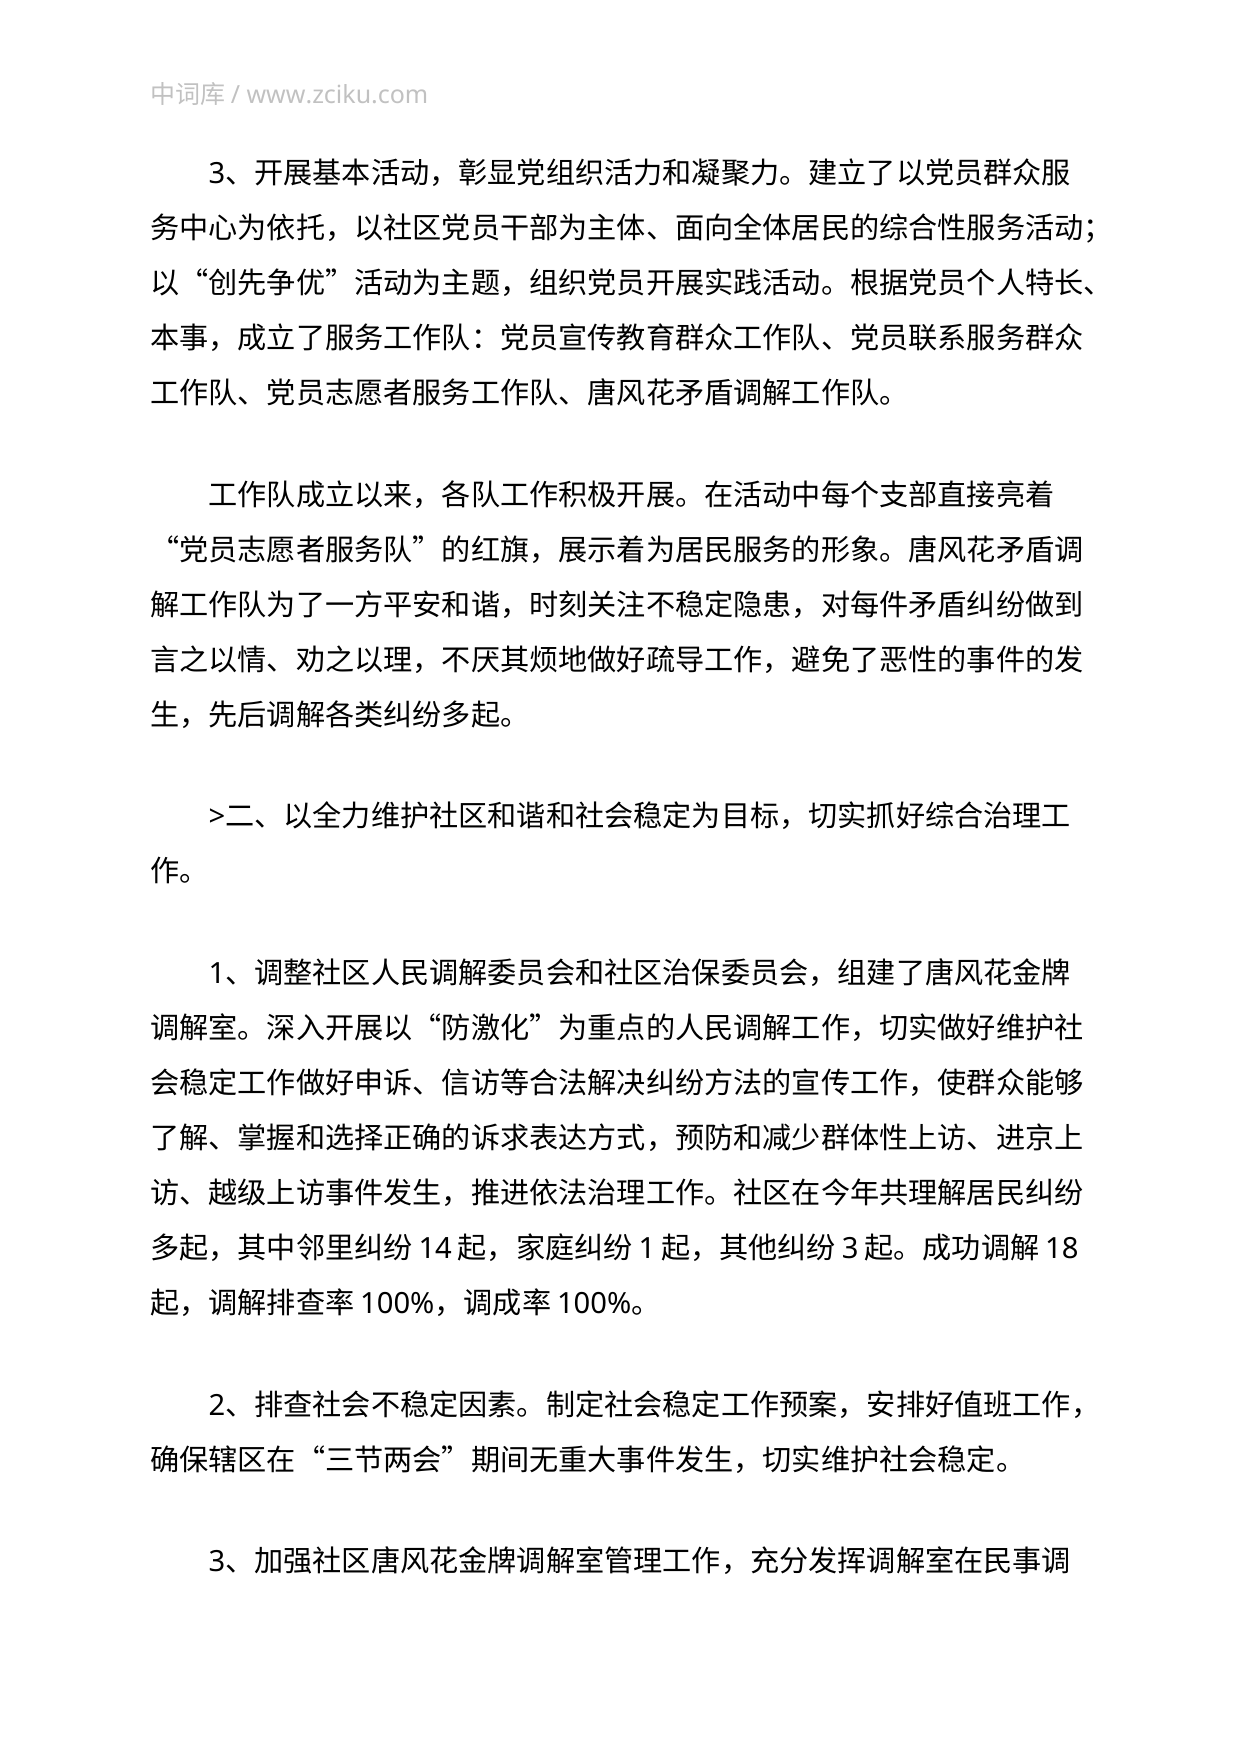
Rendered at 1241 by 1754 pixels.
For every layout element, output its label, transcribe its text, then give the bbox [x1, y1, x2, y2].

text 2、排查社会不稳定因素。制定社会稳定工作预案，安排好值班工作，确保辖区在“三节两会”期间无重大事件发生，切实维护社会稳定。 [150, 1381, 1090, 1478]
text 3、开展基本活动，彰显党组织活力和凝聚力。建立了以党员群众服务中心为依托，以社区党员干部为主体、面向全体居民的综合性服务活动；以“创先争优”活动为主题，组织党员开展实践活动。根据党员个人特长、本事，成立了服务工作队：党员宣传教育群众工作队、党员联系服务群众工作队、党员志愿者服务工作队、唐风花矛盾调解工作队。 [150, 150, 1090, 412]
text 工作队成立以来，各队工作积极开展。在活动中每个支部直接亮着“党员志愿者服务队”的红旗，展示着为居民服务的形象。唐风花矛盾调解工作队为了一方平安和谐，时刻关注不稳定隐患，对每件矛盾纠纷做到言之以情、劝之以理，不厌其烦地做好疏导工作，避免了恶性的事件的发生，先后调解各类纠纷多起。 [150, 471, 1090, 733]
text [150, 1538, 1090, 1580]
text 1、调整社区人民调解委员会和社区治保委员会，组建了唐风花金牌调解室。深入开展以“防激化”为重点的人民调解工作，切实做好维护社会稳定工作做好申诉、信访等合法解决纠纷方法的宣传工作，使群众能够了解、掌握和选择正确的诉求表达方式，预防和减少群体性上访、进京上访、越级上访事件发生，推进依法治理工作。社区在今年共理解居民纠纷多起，其中邻里纠纷14起，家庭纠纷1起，其他纠纷3起。成功调解18起，调解排查率100%，调成率100%。 [150, 949, 1090, 1322]
text >二、以全力维护社区和谐和社会稳定为目标，切实抓好综合治理工作。 [150, 793, 1090, 890]
